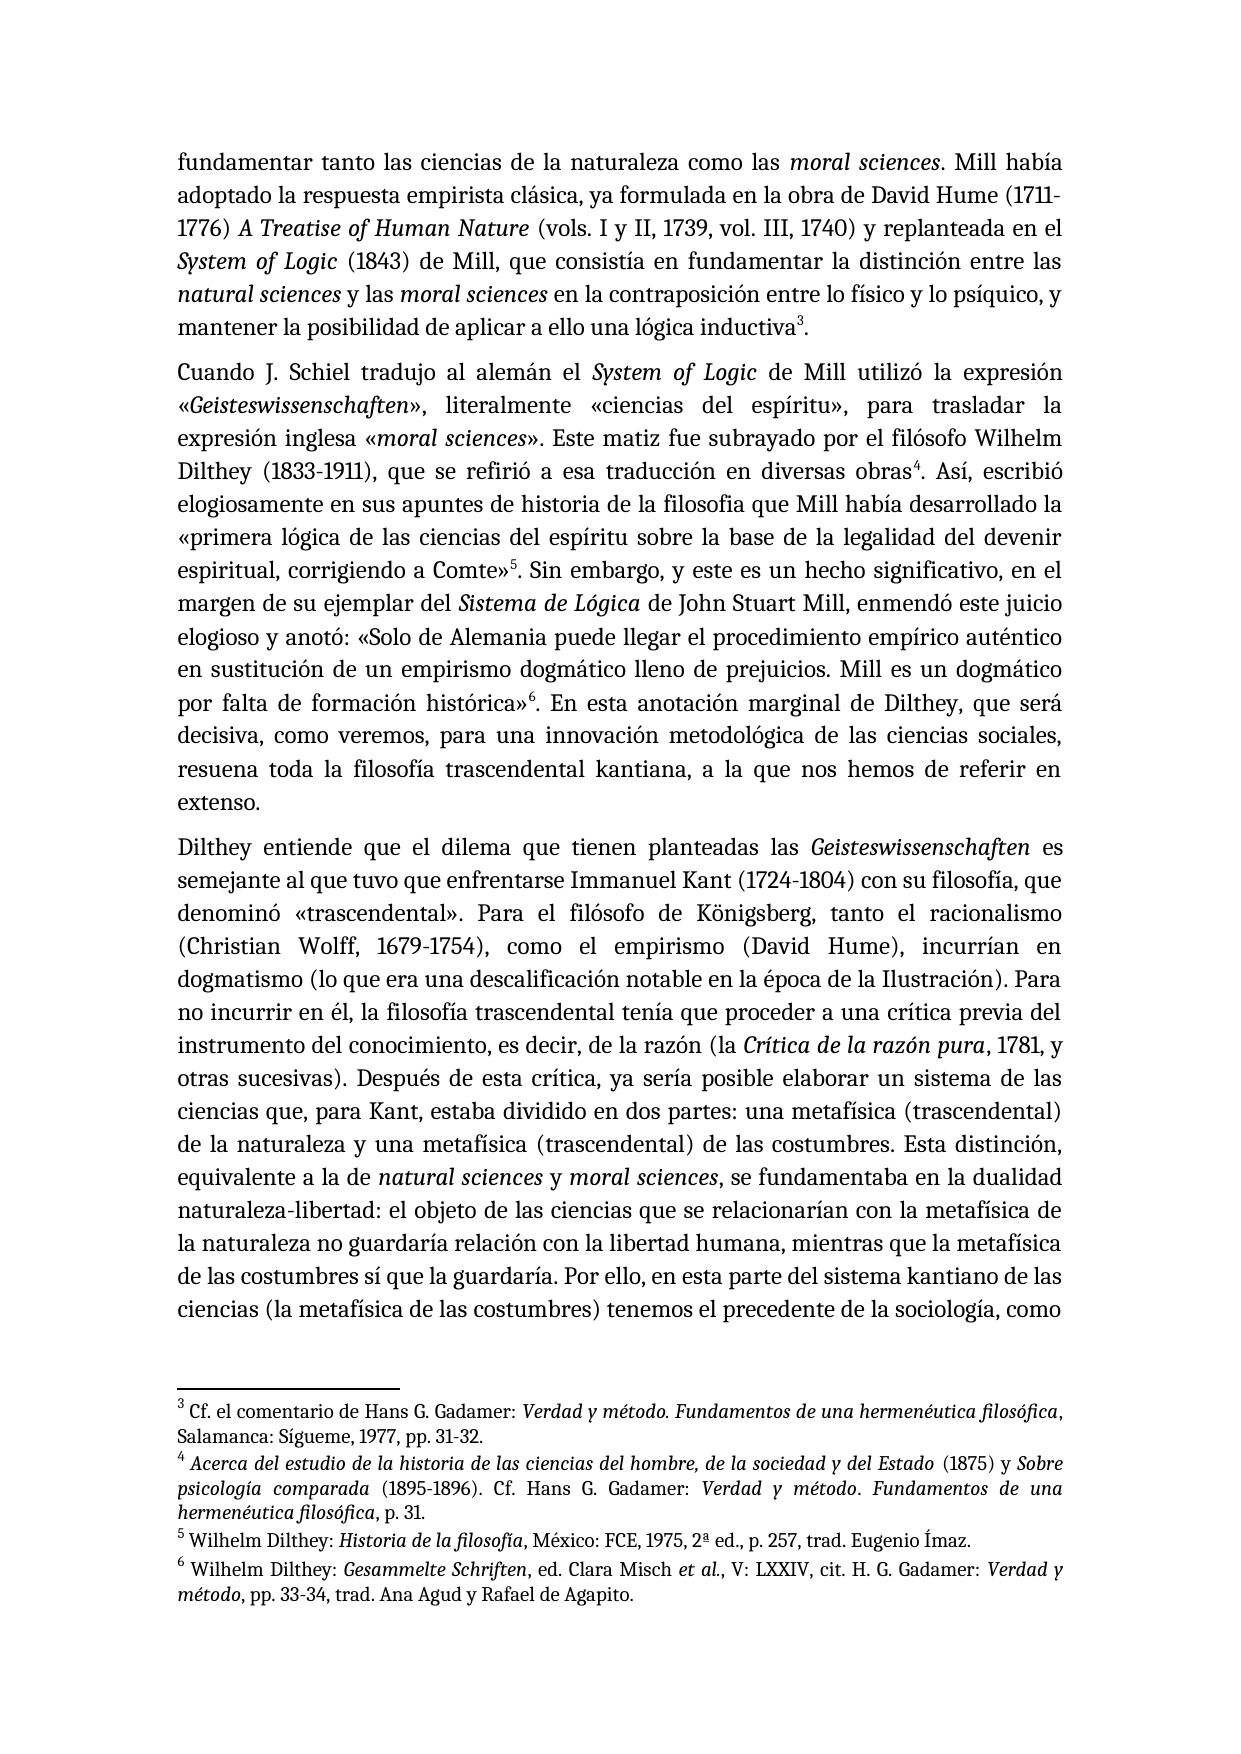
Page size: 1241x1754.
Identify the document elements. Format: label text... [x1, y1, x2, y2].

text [177, 148, 1063, 341]
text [177, 833, 1063, 1324]
text Cuando J. Schiel tradujo al alemán el System of Logic de Mill utilizó la expresión «Geisteswissenschaften», literalmente «ciencias del espíritu», para trasladar la expresión inglesa «moral sciences». Este matiz fue subrayado por el filósofo Wilhelm Dilthey (1833-1911), que se refirió a esa traducción en diversas obras. Así, escribió elogiosamente en sus apuntes de historia de la filosofia que Mill había desarrollado la «primera lógica de las ciencias del espíritu sobre la base de la legalidad del devenir espiritual, corrigiendo a Comte». Sin embargo, y este es un hecho significativo, en el margen de su ejemplar del Sistema de Lógica de John Stuart Mill, enmendó este juicio elogioso y anotó: «Solo de Alemania puede llegar el procedimiento empírico auténtico en sustitución de un empirismo dogmático lleno de prejuicios. Mill es un dogmático por falta de formación histórica». En esta anotación marginal de Dilthey, que será decisiva, como veremos, para una innovación metodológica de las ciencias sociales, resuena toda la filosofía trascendental kantiana, a la que nos hemos de referir en extenso. [177, 358, 1063, 816]
